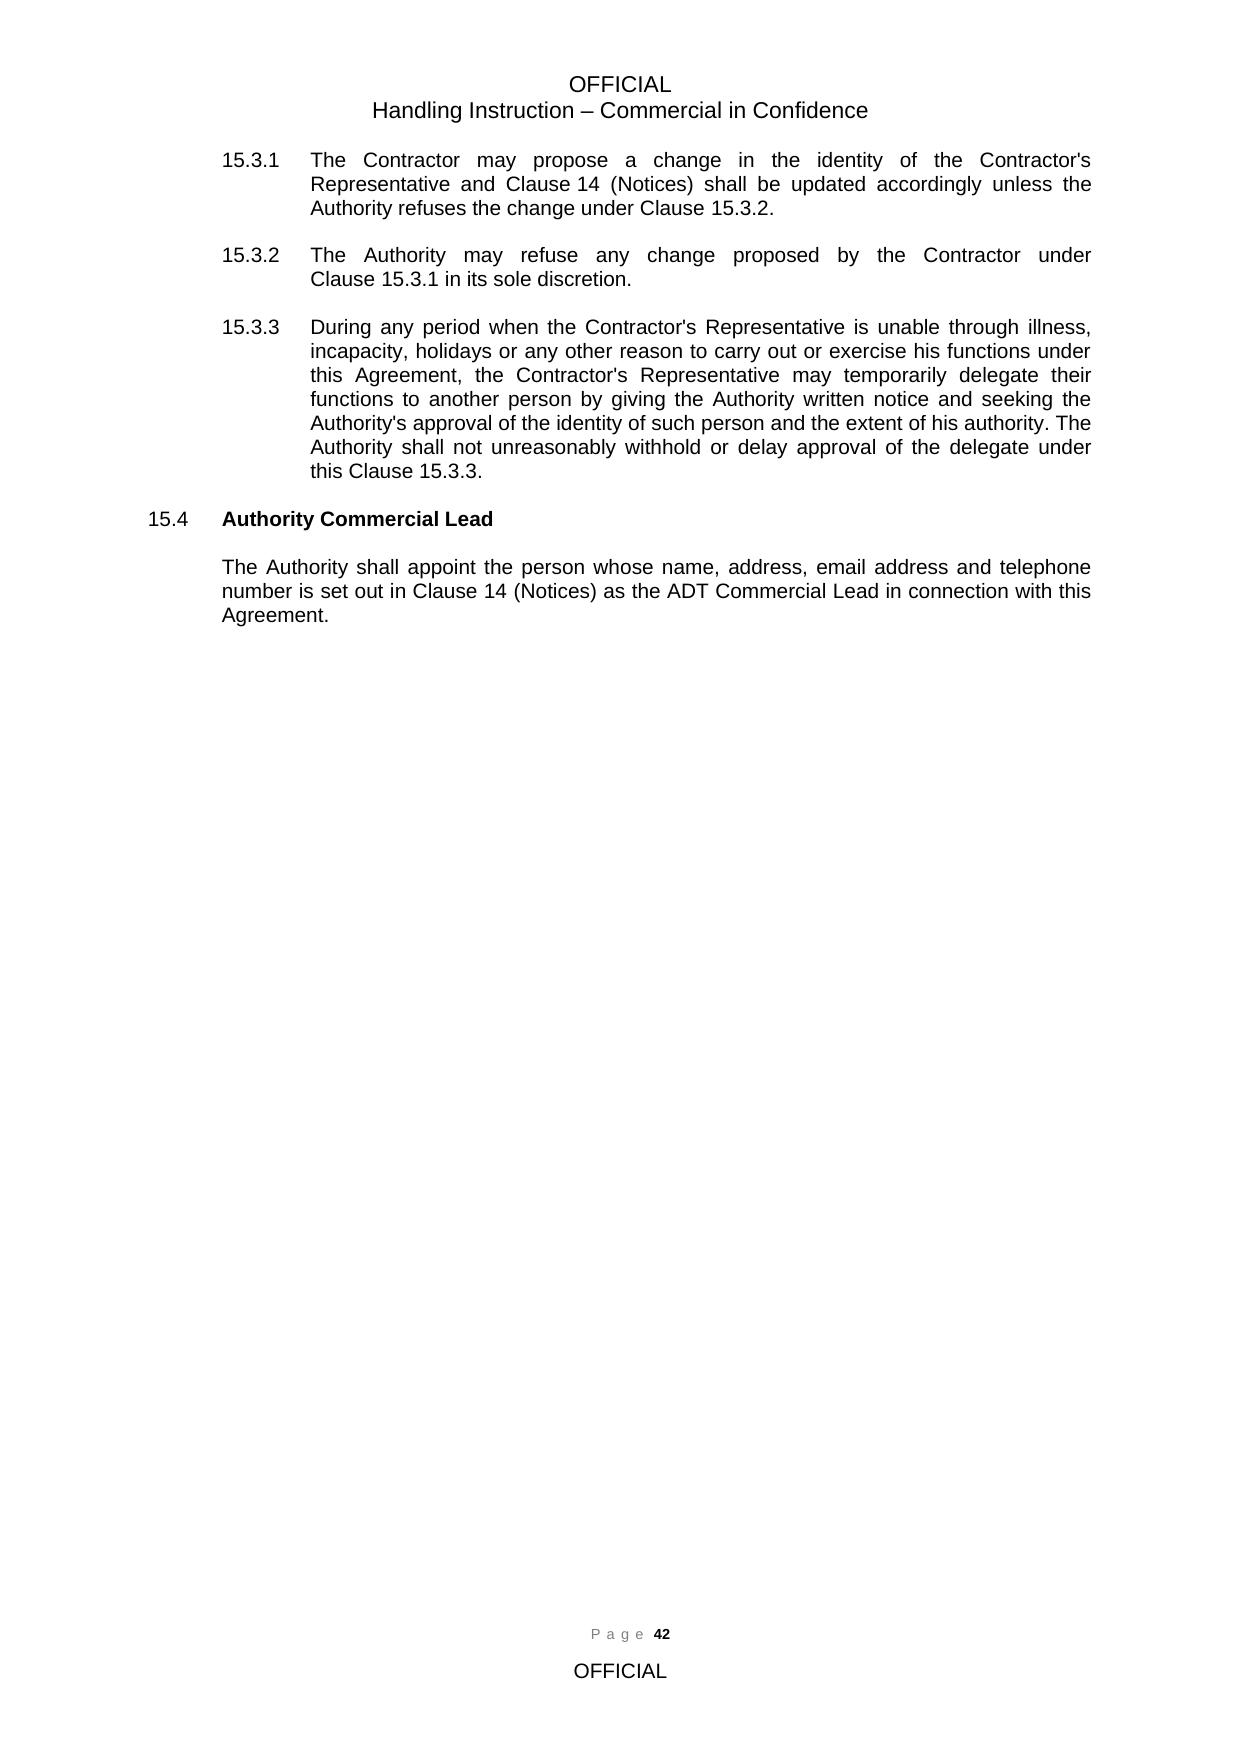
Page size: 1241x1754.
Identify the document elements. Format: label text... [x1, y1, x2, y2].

text The Authority may refuse any change proposed by the Contractor under Clause 15.3.1 in its sole discretion. [222, 243, 1092, 291]
subtitle During any period when the Contractor's Representative is unable through illness, incapacity, holidays or any other reason to carry out or exercise his functions under this Agreement, the Contractor's Representative may temporarily delegate their functions to another person by giving the Authority written notice and seeking the Authority's approval of the identity of such person and the extent of his authority. The Authority shall not unreasonably withhold or delay approval of the delegate under this Clause 15.3.3. [222, 315, 1092, 483]
subtitle Authority Commercial Lead [148, 507, 1092, 531]
text The Contractor may propose a change in the identity of the Contractor's Representative and Clause 14 (Notices) shall be updated accordingly unless the Authority refuses the change under Clause 15.3.2. [222, 147, 1092, 219]
text The Authority shall appoint the person whose name, address, email address and telephone number is set out in Clause 14 (Notices) as the ADT Commercial Lead in connection with this Agreement. [222, 555, 1092, 627]
